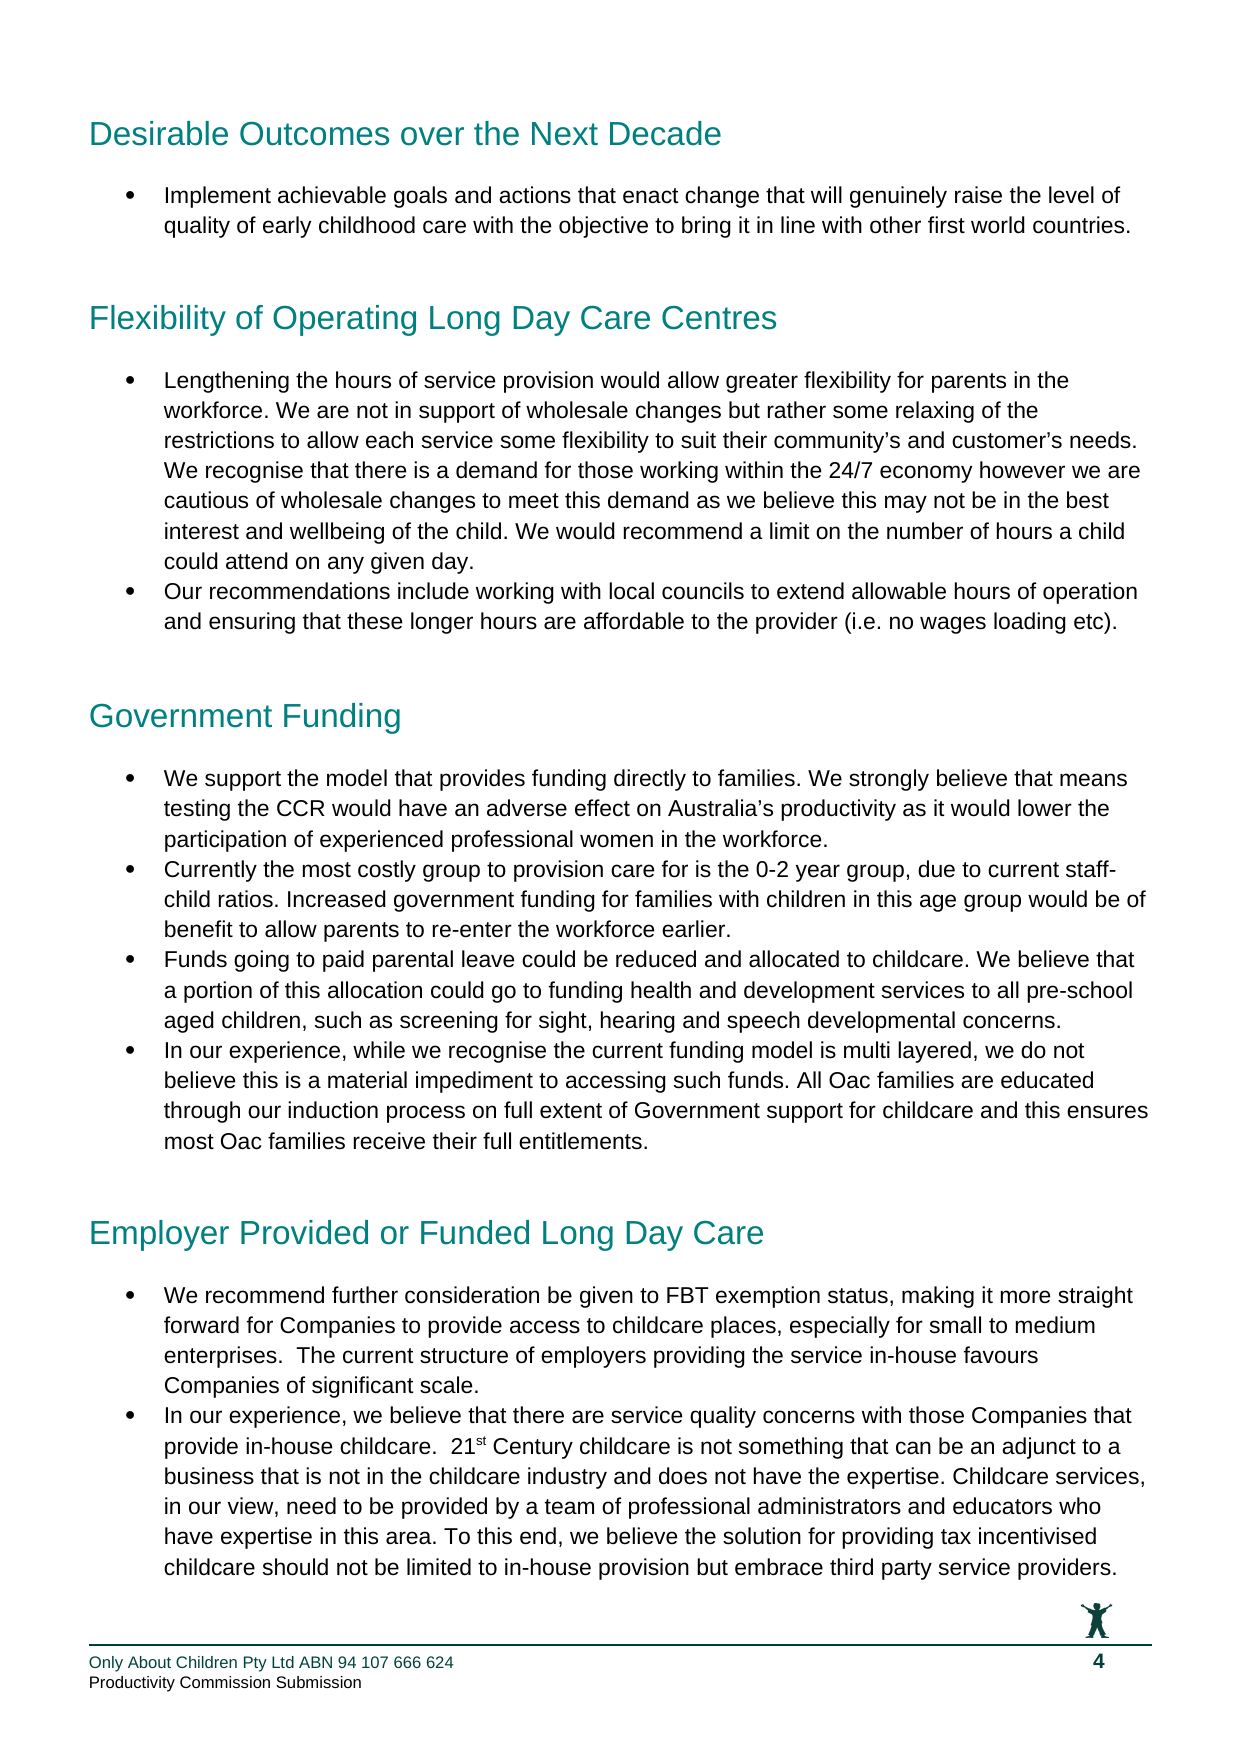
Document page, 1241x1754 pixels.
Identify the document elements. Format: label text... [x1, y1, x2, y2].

subtitle Government Funding [89, 696, 1152, 735]
picture [1080, 1603, 1113, 1638]
list Our recommendations include working with local councils to extend allowable hours of operation and ensuring that these longer hours are affordable to the provider (i.e. no wages loading etc). [126, 578, 1152, 634]
list In our experience, we believe that there are service quality concerns with those Companies that provide in-house childcare. 21st Century childcare is not something that can be an adjunct to a business that is not in the childcare industry and does not have the expertise. Childcare services, in our view, need to be provided by a team of professional administrators and educators who have expertise in this area. To this end, we believe the solution for providing tax incentivised childcare should not be limited to in-house provision but embrace third party service providers. [126, 1402, 1152, 1580]
list In our experience, while we recognise the current funding model is multi layered, we do not believe this is a material impediment to accessing such funds. All Oac families are educated through our induction process on full extent of Government support for childcare and this ensures most Oac families receive their full entitlements. [126, 1037, 1152, 1154]
list We recommend further consideration be given to FBT exemption status, making it more straight forward for Companies to provide access to childcare places, especially for small to medium enterprises. The current structure of employers providing the service in-house favours Companies of significant scale. [126, 1282, 1152, 1399]
list Currently the most costly group to provision care for is the 0-2 year group, due to current staff-child ratios. Increased government funding for families with children in this age group would be of benefit to allow parents to re-enter the workforce earlier. [126, 856, 1152, 942]
list Implement achievable goals and actions that enact change that will genuinely raise the level of quality of early childhood care with the objective to bring it in line with other first world countries. [126, 182, 1152, 239]
subtitle Employer Provided or Funded Long Day Care [89, 1213, 1152, 1251]
list Funds going to paid parental leave could be reduced and allocated to childcare. We believe that a portion of this allocation could go to funding health and development services to all pre-school aged children, such as screening for sight, hearing and speech developmental concerns. [126, 946, 1152, 1033]
list We support the model that provides funding directly to families. We strongly believe that means testing the CCR would have an adverse effect on Australia’s productivity as it would lower the participation of experienced professional women in the workforce. [126, 765, 1152, 852]
subtitle Desirable Outcomes over the Next Decade [89, 114, 1152, 152]
list Lengthening the hours of service provision would allow greater flexibility for parents in the workforce. We are not in support of wholesale changes but rather some relaxing of the restrictions to allow each service some flexibility to suit their community’s and customer’s needs. We recognise that there is a demand for those working within the 24/7 economy however we are cautious of wholesale changes to meet this demand as we believe this may not be in the best interest and wellbeing of the child. We would recommend a limit on the number of hours a child could attend on any given day. [126, 367, 1152, 574]
subtitle Flexibility of Operating Long Day Care Centres [89, 298, 1152, 336]
